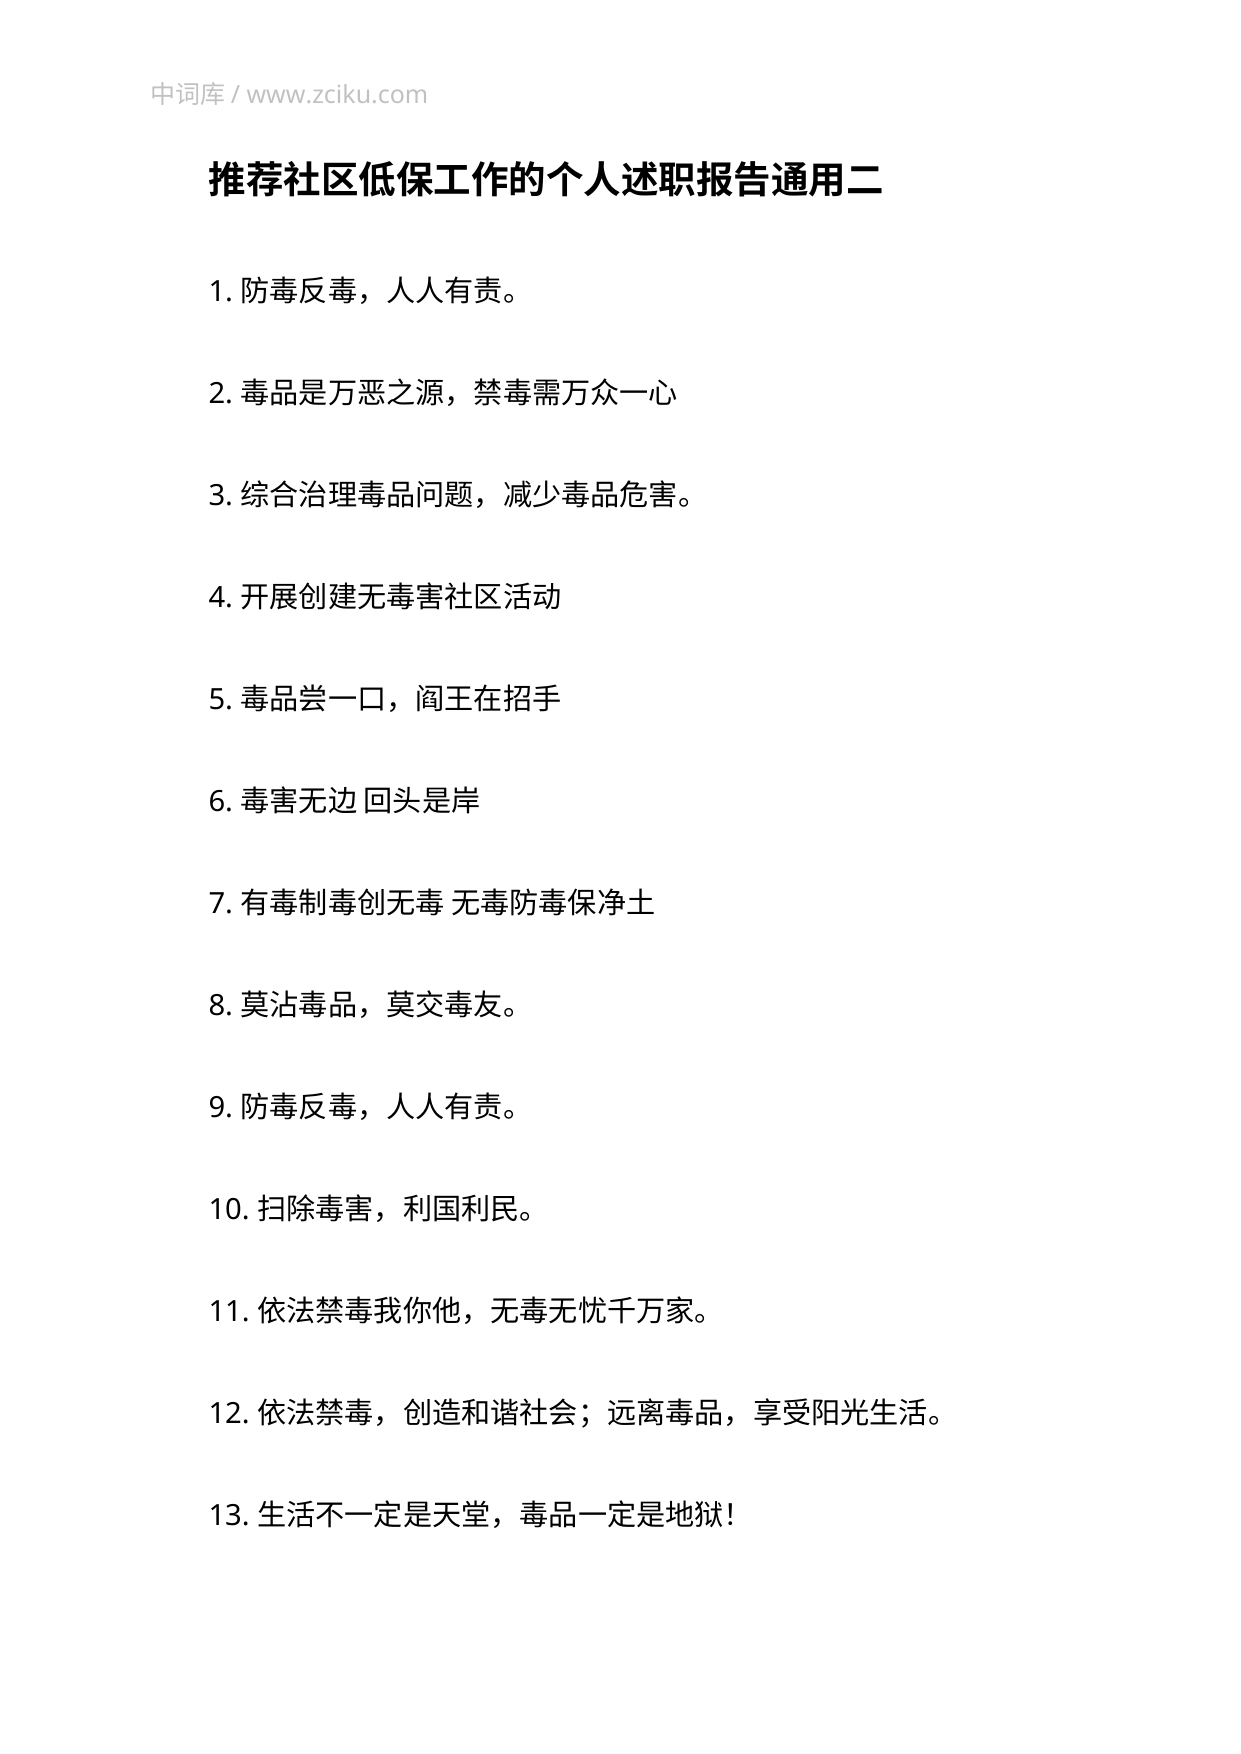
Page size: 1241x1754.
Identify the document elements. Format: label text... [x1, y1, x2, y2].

text 5. 毒品尝一口，阎王在招手 [150, 675, 1090, 718]
text 推荐社区低保工作的个人述职报告通用二 [150, 150, 1090, 204]
text 3. 综合治理毒品问题，减少毒品危害。 [150, 471, 1090, 514]
text 7. 有毒制毒创无毒 无毒防毒保净土 [150, 879, 1090, 922]
text 8. 莫沾毒品，莫交毒友。 [150, 981, 1090, 1024]
text 1. 防毒反毒，人人有责。 [150, 267, 1090, 310]
text 13. 生活不一定是天堂，毒品一定是地狱！ [150, 1491, 1090, 1533]
text 9. 防毒反毒，人人有责。 [150, 1083, 1090, 1126]
text 10. 扫除毒害，利国利民。 [150, 1185, 1090, 1228]
text 11. 依法禁毒我你他，无毒无忧千万家。 [150, 1287, 1090, 1329]
text 12. 依法禁毒，创造和谐社会；远离毒品，享受阳光生活。 [150, 1389, 1090, 1432]
text 6. 毒害无边 回头是岸 [150, 777, 1090, 820]
text 4. 开展创建无毒害社区活动 [150, 573, 1090, 616]
text 2. 毒品是万恶之源，禁毒需万众一心 [150, 369, 1090, 412]
